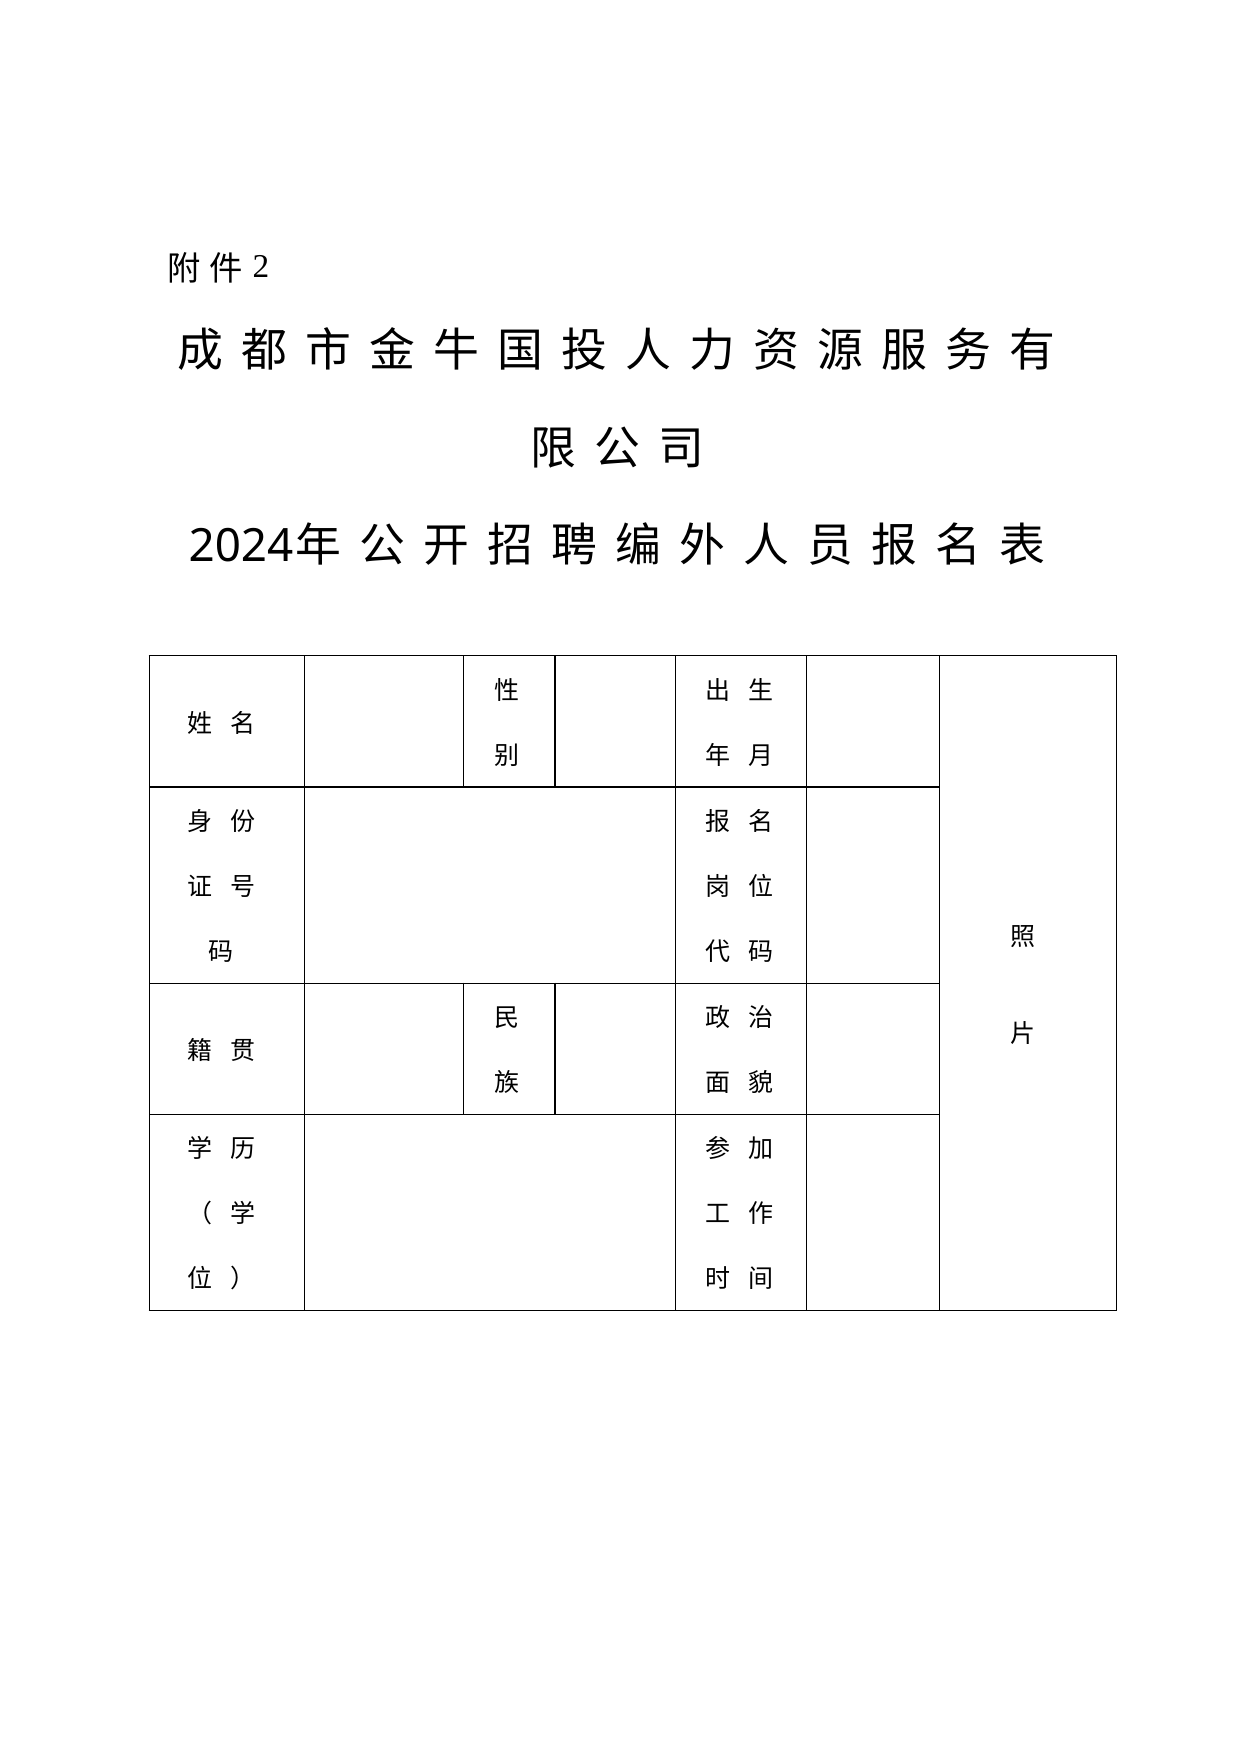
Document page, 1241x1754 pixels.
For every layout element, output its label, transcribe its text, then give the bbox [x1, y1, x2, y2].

table_header [305, 656, 463, 786]
table_cell 参加 工作时间 [676, 1115, 806, 1309]
table_header 姓名 [150, 656, 304, 786]
table_cell [305, 984, 463, 1113]
table_header 性别 [464, 656, 554, 786]
table_cell 学历 （学位） [150, 1115, 304, 1309]
text 附件2 [167, 233, 1085, 298]
table_cell [807, 1115, 939, 1309]
table_cell 身份证号码 [150, 788, 304, 982]
table_cell [305, 1115, 675, 1309]
table_cell [556, 984, 675, 1113]
table_cell [305, 788, 675, 982]
table_header [807, 656, 939, 786]
table_cell 政治面貌 [676, 984, 806, 1113]
table_cell [807, 788, 939, 982]
table_header [556, 656, 675, 786]
table_cell [807, 984, 939, 1113]
table_cell 民族 [464, 984, 554, 1113]
table_header 照 片 [940, 656, 1116, 1309]
table_cell 籍贯 [150, 984, 304, 1113]
text 2024年公开招聘编外人员报名表 [167, 493, 1085, 590]
table_header 出生年月 [676, 656, 806, 786]
text 成都市金牛国投人力资源服务有限公司 [167, 298, 1085, 493]
table_cell 报名岗位代码 [676, 788, 806, 982]
